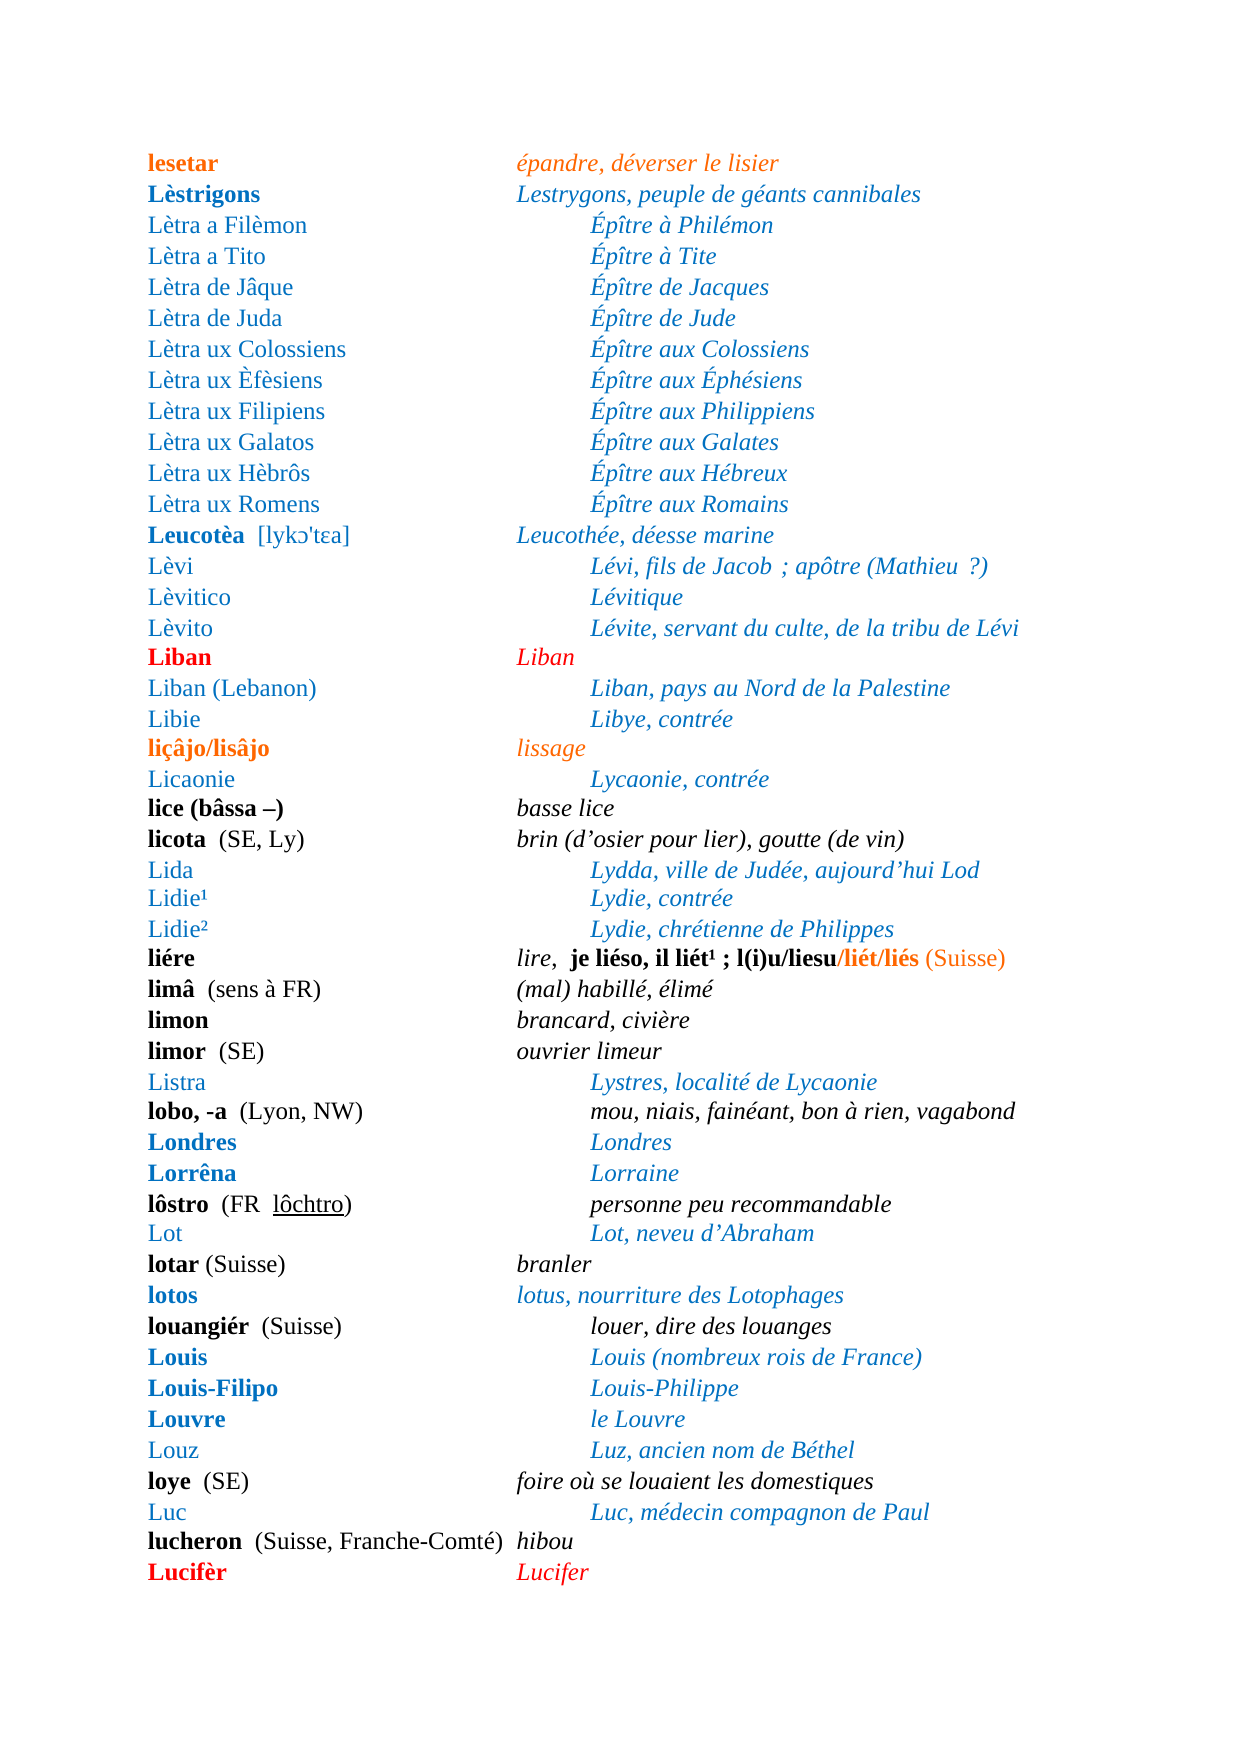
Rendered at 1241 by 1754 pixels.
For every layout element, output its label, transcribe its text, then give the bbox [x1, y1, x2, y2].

text lotos lotus, nourriture des Lotophages [148, 1280, 1093, 1309]
text Lidie² Lydie, chrétienne de Philippes [148, 914, 1093, 943]
text Lèvi Lévi, fils de Jacob ; apôtre (Mathieu ?) [148, 551, 1093, 580]
text Louis-Filipo Louis-Philippe [148, 1373, 1093, 1402]
text Lètra ux Romens Épître aux Romains [148, 489, 1093, 518]
text louangiér (Suisse) louer, dire des louanges [148, 1311, 1093, 1340]
text Lucifèr Lucifer [148, 1557, 1093, 1586]
text Lot Lot, neveu d’Abraham [148, 1218, 1093, 1247]
text Lida Lydda, ville de Judée, aujourd’hui Lod [148, 855, 1093, 883]
text liére lire, je liéso, il liét¹ ; l(i)u/liesu/liét/liés (Suisse) [148, 943, 1093, 972]
text Libie Libye, contrée [148, 704, 1093, 733]
text limâ (sens à FR) (mal) habillé, élimé [148, 974, 1093, 1003]
text lobo, -a (Lyon, NW) mou, niais, fainéant, bon à rien, vagabond [148, 1096, 1093, 1125]
text Lidie¹ Lydie, contrée [148, 883, 1093, 912]
text Louvre le Louvre [148, 1404, 1093, 1433]
text lucheron (Suisse, Franche-Comté) hibou [148, 1526, 1093, 1555]
text limon brancard, civière [148, 1005, 1093, 1034]
text Louis Louis (nombreux rois de France) [148, 1342, 1093, 1371]
text Luc Luc, médecin compagnon de Paul [148, 1497, 1093, 1526]
text licota (SE, Ly) brin (d’osier pour lier), goutte (de vin) [148, 824, 1093, 852]
text Lorrêna Lorraine [148, 1158, 1093, 1187]
text Liban (Lebanon) Liban, pays au Nord de la Palestine [148, 673, 1093, 702]
text liçâjo/lisâjo lissage [148, 733, 1093, 762]
text Lètra de Juda Épître de Jude [148, 303, 1093, 332]
text Lètra ux Èfèsiens Épître aux Éphésiens [148, 365, 1093, 394]
text limor (SE) ouvrier limeur [148, 1036, 1093, 1065]
text Lèvitico Lévitique [148, 582, 1093, 611]
text Lètra a Filèmon Épître à Philémon [148, 210, 1093, 238]
text Leucotèa [lykɔ'tɛa] Leucothée, déesse marine [148, 520, 1093, 549]
text lôstro (FR lôchtro) personne peu recommandable [148, 1189, 1093, 1218]
text lesetar épandre, déverser le lisier [148, 148, 1093, 176]
text Lèvito Lévite, servant du culte, de la tribu de Lévi [148, 613, 1093, 642]
text lice (bâssa ‒) basse lice [148, 793, 1093, 821]
text Liban Liban [148, 642, 1093, 671]
text Lètra a Tito Épître à Tite [148, 241, 1093, 269]
text Licaonie Lycaonie, contrée [148, 764, 1093, 793]
text Lètra ux Hèbrôs Épître aux Hébreux [148, 458, 1093, 487]
text Lèstrigons Lestrygons, peuple de géants cannibales [148, 179, 1093, 207]
text Lètra de Jâque Épître de Jacques [148, 272, 1093, 301]
text loye (SE) foire où se louaient les domestiques [148, 1466, 1093, 1495]
text Lètra ux Colossiens Épître aux Colossiens [148, 334, 1093, 363]
text Louz Luz, ancien nom de Béthel [148, 1435, 1093, 1464]
text lotar (Suisse) branler [148, 1249, 1093, 1278]
text Londres Londres [148, 1127, 1093, 1156]
text Listra Lystres, localité de Lycaonie [148, 1067, 1093, 1096]
text Lètra ux Filipiens Épître aux Philippiens [148, 396, 1093, 425]
text Lètra ux Galatos Épître aux Galates [148, 427, 1093, 456]
